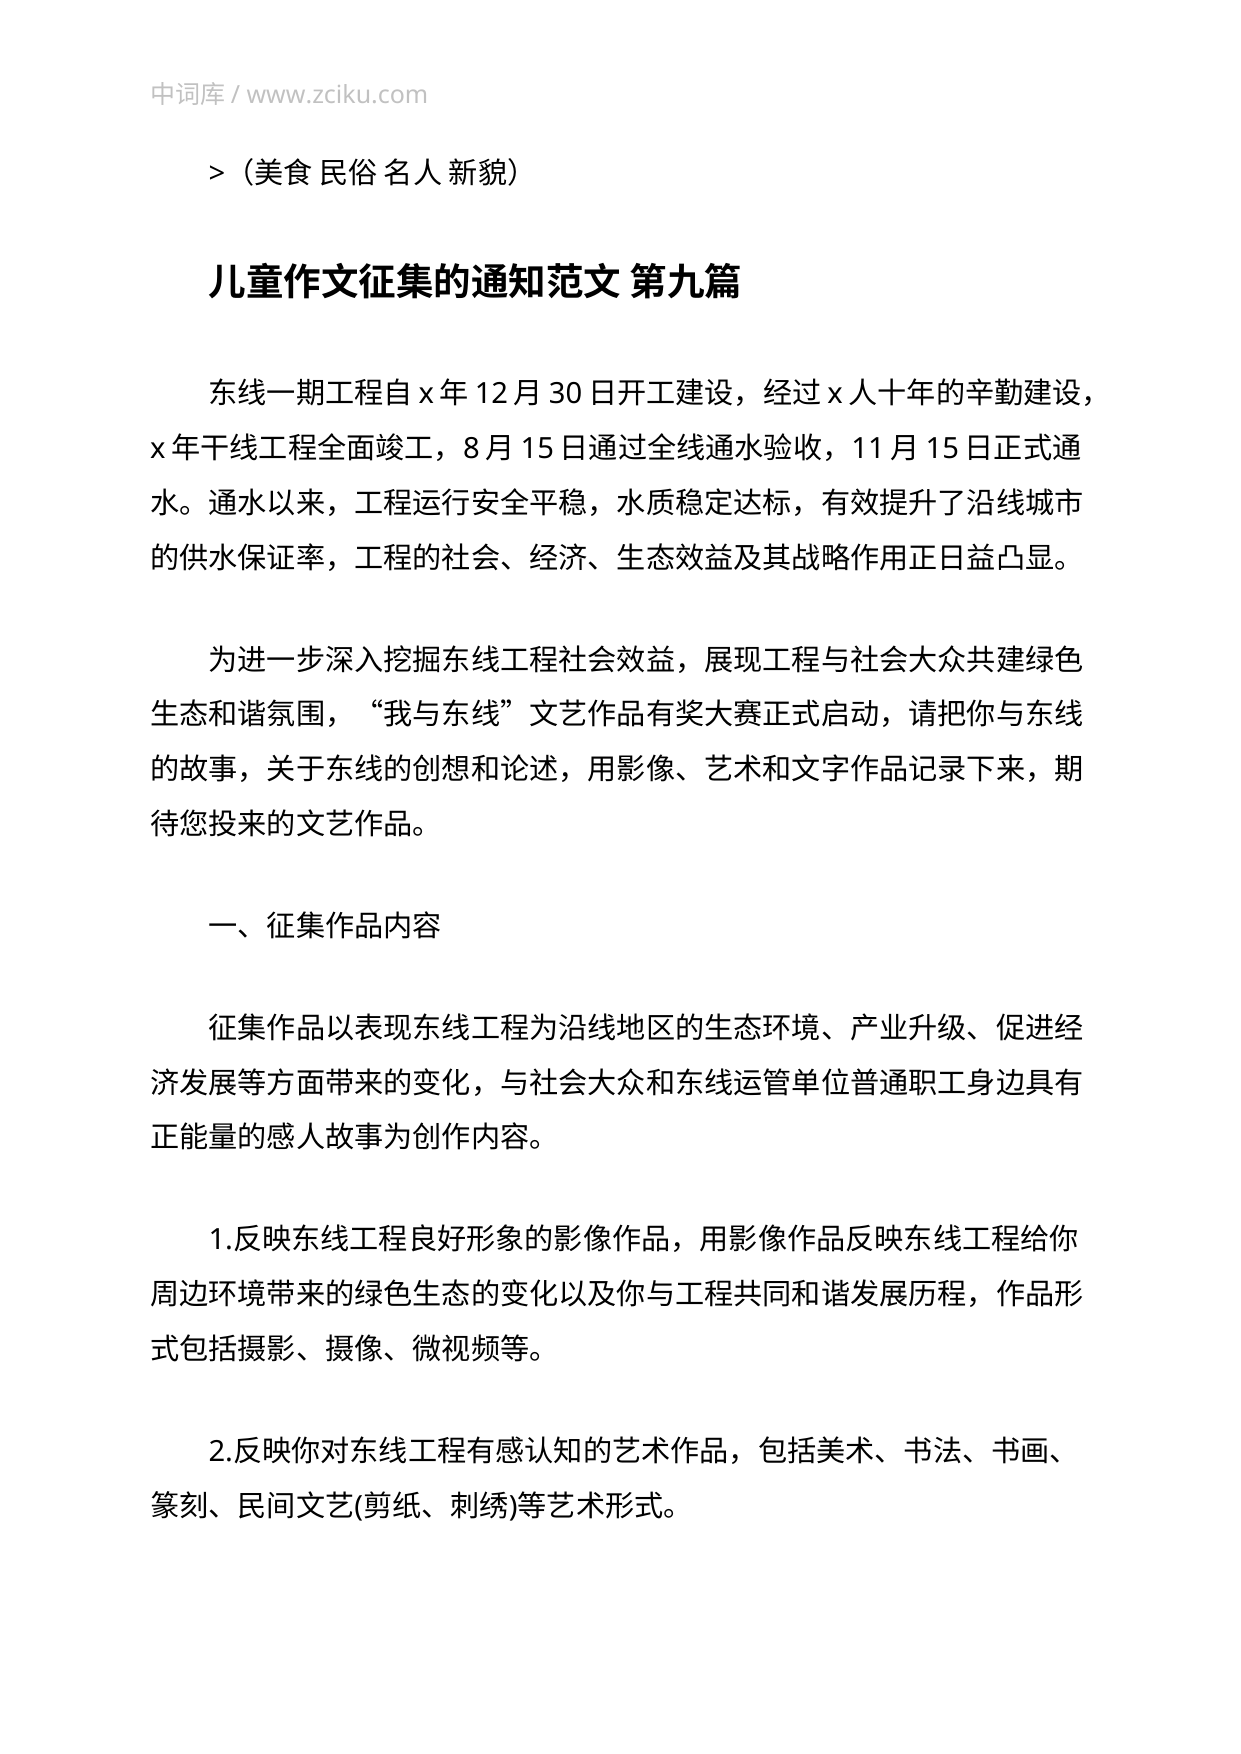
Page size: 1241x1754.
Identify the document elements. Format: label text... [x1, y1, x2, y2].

text 为进一步深入挖掘东线工程社会效益，展现工程与社会大众共建绿色生态和谐氛围，“我与东线”文艺作品有奖大赛正式启动，请把你与东线的故事，关于东线的创想和论述，用影像、艺术和文字作品记录下来，期待您投来的文艺作品。 [150, 636, 1090, 843]
text 东线一期工程自x年12月30日开工建设，经过x人十年的辛勤建设，x年干线工程全面竣工，8月15日通过全线通水验收，11月15日正式通水。通水以来，工程运行安全平稳，水质稳定达标，有效提升了沿线城市的供水保证率，工程的社会、经济、生态效益及其战略作用正日益凸显。 [150, 369, 1090, 577]
text 一、征集作品内容 [150, 902, 1090, 945]
text >（美食 民俗 名人 新貌） [150, 150, 1090, 192]
text 2.反映你对东线工程有感认知的艺术作品，包括美术、书法、书画、篆刻、民间文艺(剪纸、刺绣)等艺术形式。 [150, 1427, 1090, 1525]
text 1.反映东线工程良好形象的影像作品，用影像作品反映东线工程给你周边环境带来的绿色生态的变化以及你与工程共同和谐发展历程，作品形式包括摄影、摄像、微视频等。 [150, 1216, 1090, 1368]
text 征集作品以表现东线工程为沿线地区的生态环境、产业升级、促进经济发展等方面带来的变化，与社会大众和东线运管单位普通职工身边具有正能量的感人故事为创作内容。 [150, 1004, 1090, 1156]
text 儿童作文征集的通知范文 第九篇 [150, 252, 1090, 306]
